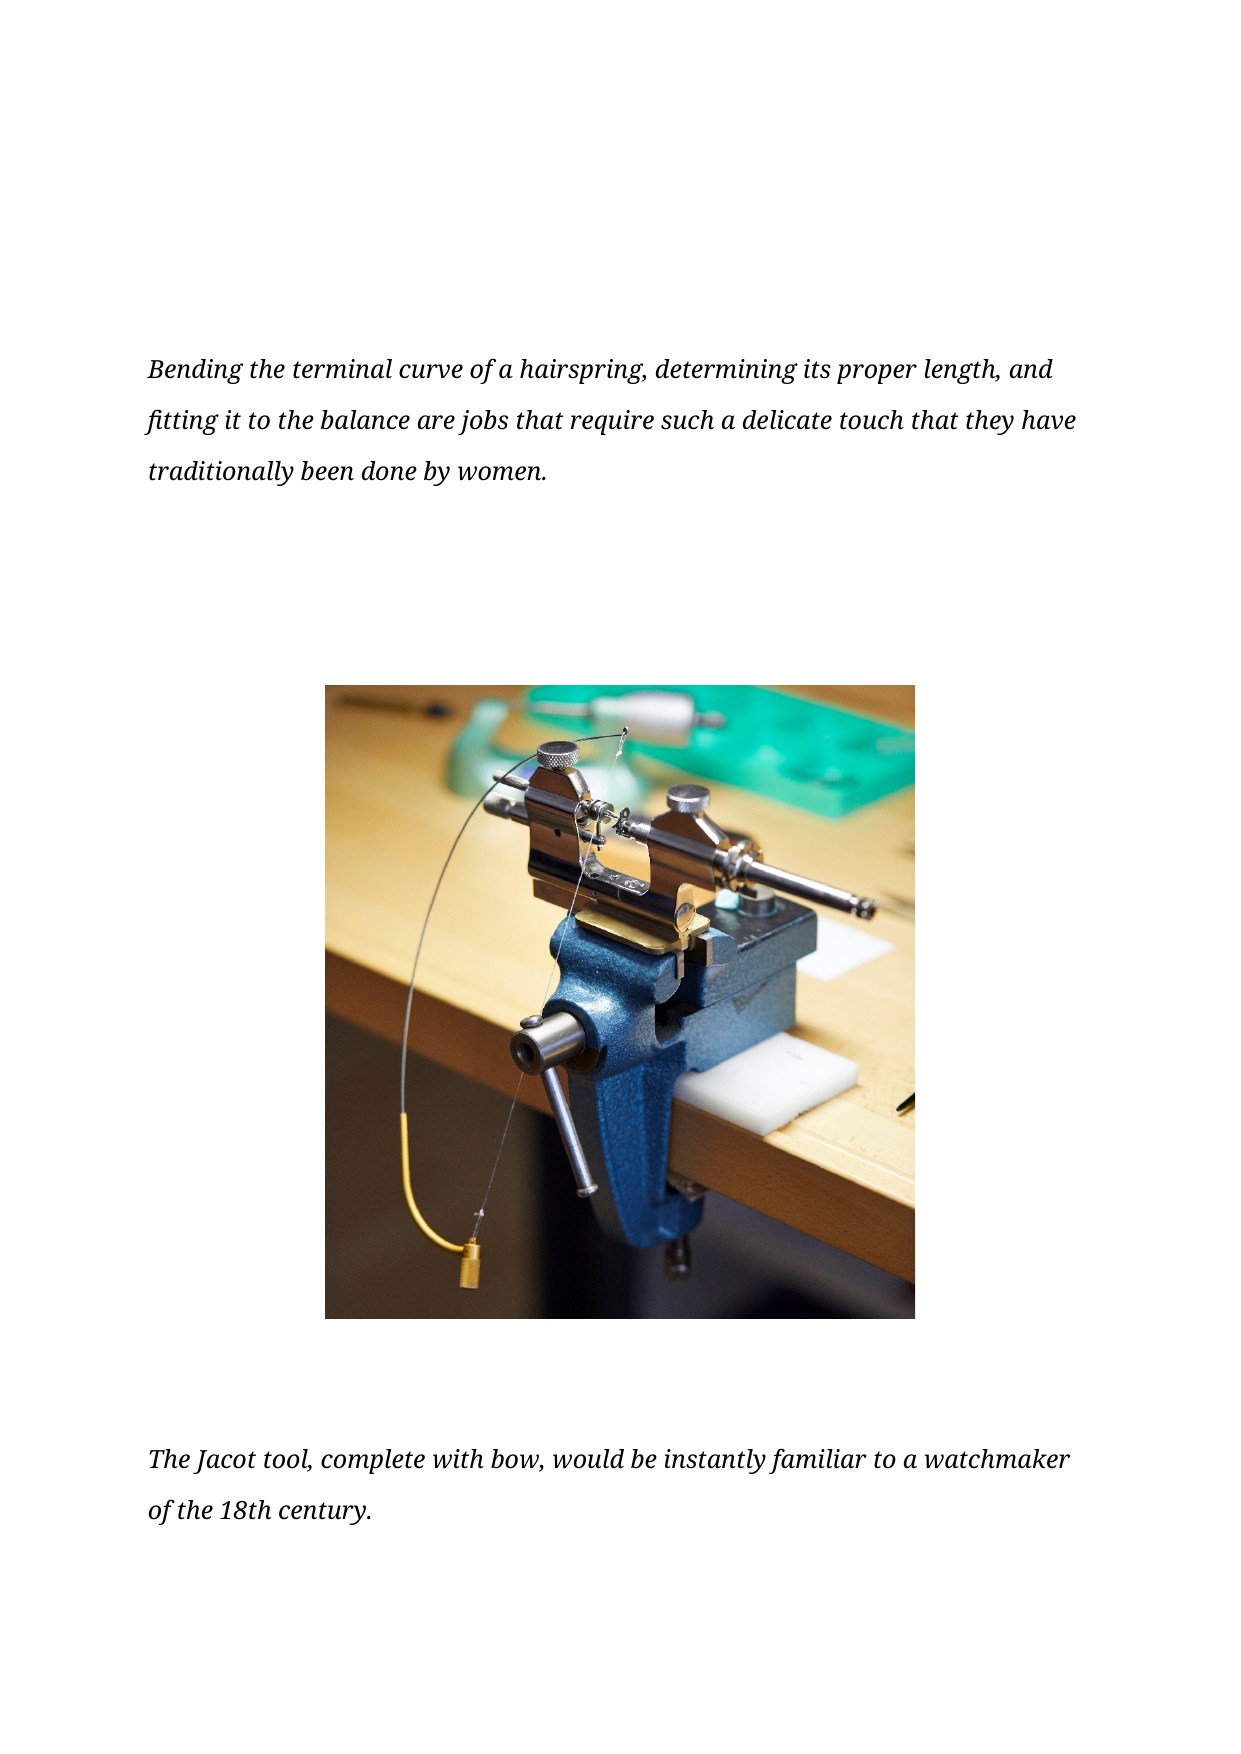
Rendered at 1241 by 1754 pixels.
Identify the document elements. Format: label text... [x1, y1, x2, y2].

picture [325, 685, 916, 1319]
text Bending the terminal curve of a hairspring, determining its proper length, and fitting it to the balance are jobs that require such a delicate touch that they have traditionally been done by women. [148, 352, 1093, 488]
text The Jacot tool, complete with bow, would be instantly familiar to a watchmaker of the 18th century. [148, 1441, 1093, 1526]
